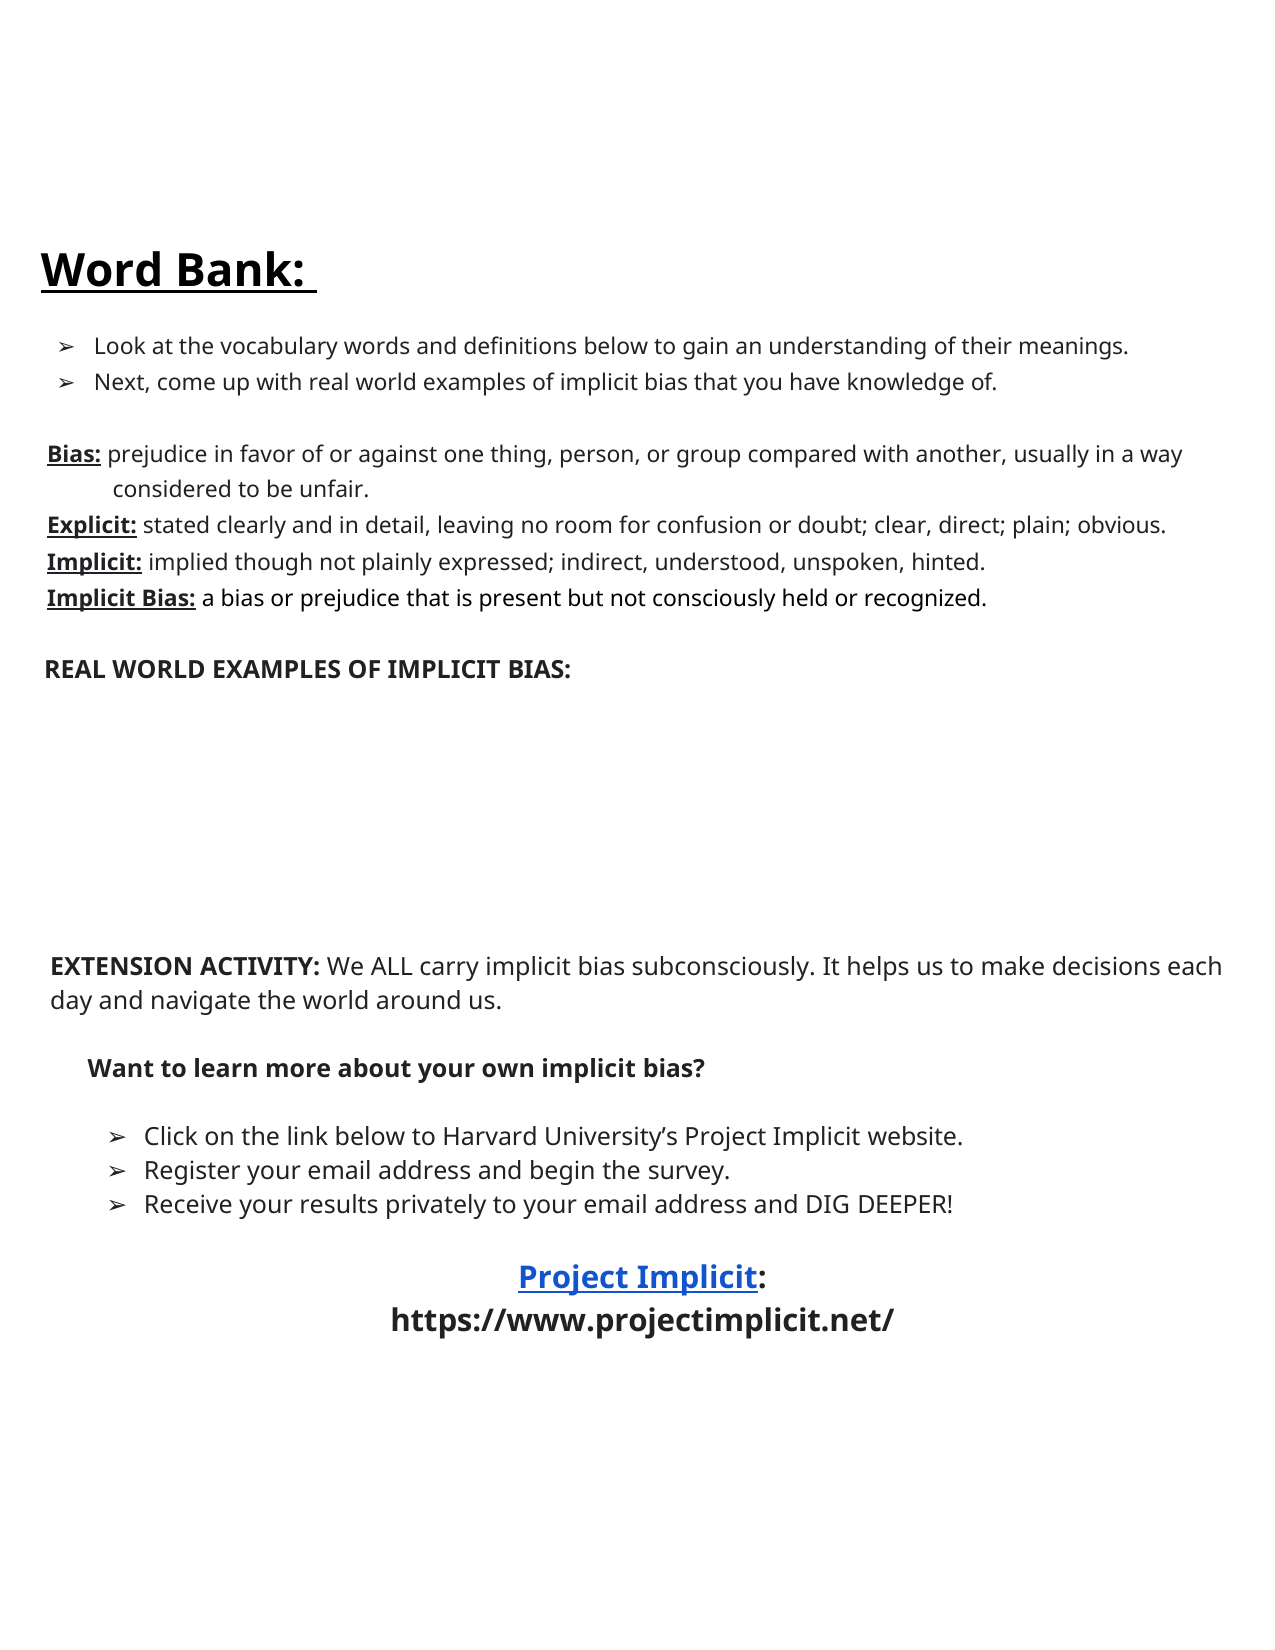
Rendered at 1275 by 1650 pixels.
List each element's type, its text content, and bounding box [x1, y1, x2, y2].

list Next, come up with real world examples of implicit bias that you have knowledge of. [56, 366, 1260, 397]
subtitle Want to learn more about your own implicit bias? [87, 1051, 1260, 1085]
text Word Bank: [41, 237, 1260, 300]
text Bias: prejudice in favor of or against one thing, person, or group compared with another, usually in a way considered to be unfair. [47, 437, 1260, 505]
list Receive your results privately to your email address and DIG DEEPER! [106, 1187, 1260, 1221]
text EXTENSION ACTIVITY: We ALL carry implicit bias subconsciously. It helps us to make decisions each day and navigate the world around us. [50, 948, 1260, 1017]
text Implicit: implied though not plainly expressed; indirect, understood, unspoken, hinted. [47, 545, 1260, 577]
text Explicit: stated clearly and in detail, leaving no room for confusion or doubt; clear, direct; plain; obvious. [47, 509, 1260, 541]
subtitle REAL WORLD EXAMPLES OF IMPLICIT BIAS: [37, 651, 1260, 686]
list Look at the vocabulary words and definitions below to gain an understanding of their meanings. [56, 329, 1260, 361]
list Register your email address and begin the survey. [106, 1153, 1260, 1187]
list Click on the link below to Harvard University’s Project Implicit website. [106, 1119, 1260, 1153]
text Implicit Bias: a bias or prejudice that is present but not consciously held or recognized. [47, 581, 1260, 613]
text Project Implicit: https://www.projectimplicit.net/ [263, 1255, 1021, 1340]
